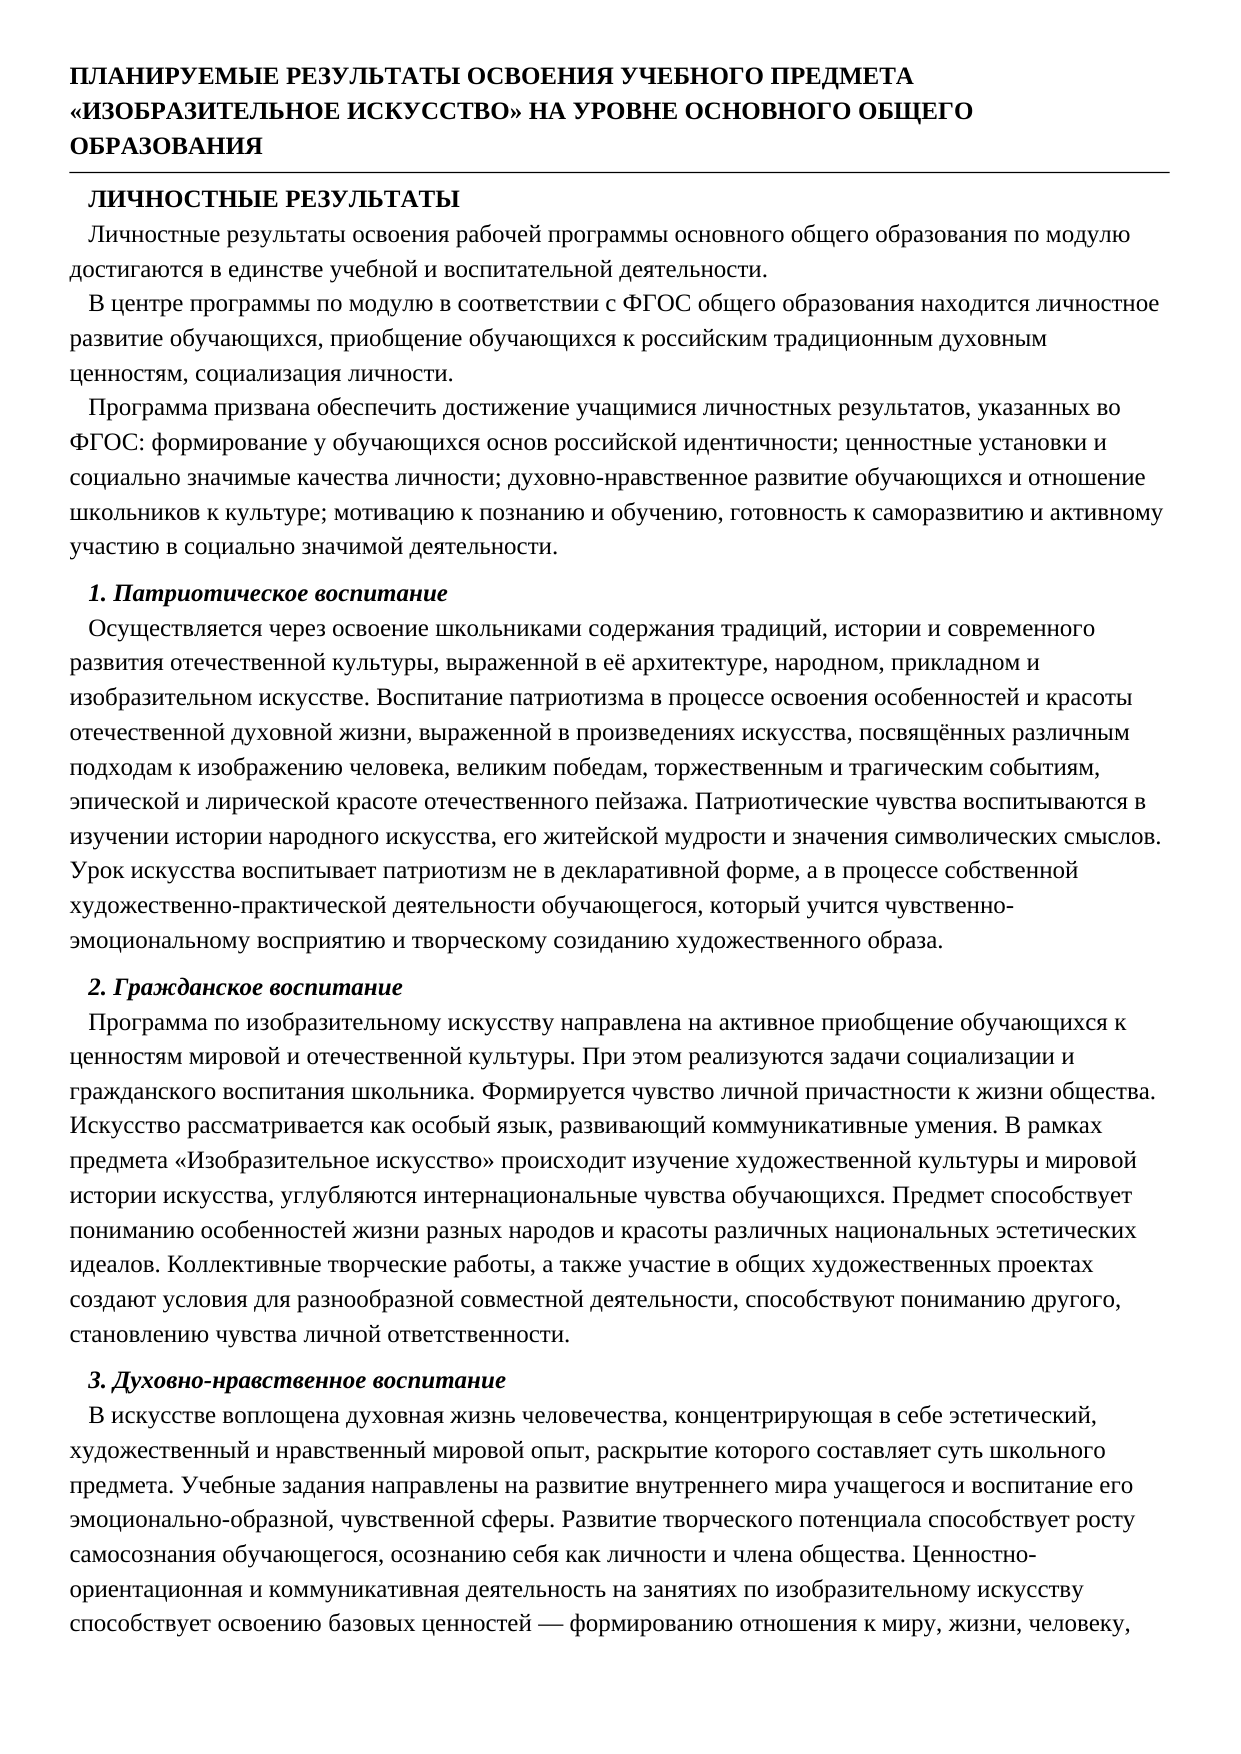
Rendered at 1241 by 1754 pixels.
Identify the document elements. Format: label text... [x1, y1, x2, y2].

subtitle Духовно-нравственное воспитание [88, 1365, 1184, 1394]
text Личностные результаты освоения рабочей программы основного общего образования по модулю достигаются в единстве учебной и воспитательной деятельности. [69, 219, 1134, 282]
text В центре программы по модулю в соответствии с ФГОС общего образования находится личностное развитие обучающихся, приобщение обучающихся к российским традиционным духовным ценностям, социализация личности. [69, 288, 1162, 387]
subtitle ПЛАНИРУЕМЫЕ РЕЗУЛЬТАТЫ ОСВОЕНИЯ УЧЕБНОГО ПРЕДМЕТА [69, 61, 1184, 90]
text Программа призвана обеспечить достижение учащимися личностных результатов, указанных во ФГОС: формирование у обучающихся основ российской идентичности; ценностные установки и социально значимые качества личности; духовно-нравственное развитие обучающихся и отношение школьников к культуре; мотивацию к познанию и обучению, готовность к саморазвитию и активному участию в социально значимой деятельности. [69, 392, 1166, 560]
text В искусстве воплощена духовная жизнь человечества, концентрирующая в себе эстетический, художественный и нравственный мировой опыт, раскрытие которого составляет суть школьного предмета. Учебные задания направлены на развитие внутреннего мира учащегося и воспитание его эмоционально-образной, чувственной сферы. Развитие творческого потенциала способствует росту самосознания обучающегося, осознанию себя как личности и члена общества. Ценностно- ориентационная и коммуникативная деятельность на занятиях по изобразительному искусству способствует освоению базовых ценностей — формированию отношения к миру, жизни, человеку, [69, 1400, 1137, 1637]
subtitle ЛИЧНОСТНЫЕ РЕЗУЛЬТАТЫ [88, 184, 1184, 213]
text Осуществляется через освоение школьниками содержания традиций, истории и современного развития отечественной культуры, выраженной в её архитектуре, народном, прикладном и изобразительном искусстве. Воспитание патриотизма в процессе освоения особенностей и красоты отечественной духовной жизни, выраженной в произведениях искусства, посвящённых различным подходам к изображению человека, великим победам, торжественным и трагическим событиям, эпической и лирической красоте отечественного пейзажа. Патриотические чувства воспитываются в изучении истории народного искусства, его житейской мудрости и значения символических смыслов. Урок искусства воспитывает патриотизм не в декларативной форме, а в процессе собственной художественно-практической деятельности обучающегося, который учится чувственно- эмоциональному восприятию и творческому созиданию художественного образа. [69, 613, 1163, 954]
subtitle Патриотическое воспитание [88, 578, 1184, 607]
text Программа по изобразительному искусству направлена на активное приобщение обучающихся к ценностям мировой и отечественной культуры. При этом реализуются задачи социализации и гражданского воспитания школьника. Формируется чувство личной причастности к жизни общества. Искусство рассматривается как особый язык, развивающий коммуникативные умения. В рамках предмета «Изобразительное искусство» происходит изучение художественной культуры и мировой истории искусства, углубляются интернациональные чувства обучающихся. Предмет способствует пониманию особенностей жизни разных народов и красоты различных национальных эстетических идеалов. Коллективные творческие работы, а также участие в общих художественных проектах создают условия для разнообразной совместной деятельности, способствуют пониманию другого, становлению чувства личной ответственности. [69, 1007, 1167, 1347]
text «ИЗОБРАЗИТЕЛЬНОЕ ИСКУССТВО» НА УРОВНЕ ОСНОВНОГО ОБЩЕГО ОБРАЗОВАНИЯ [69, 96, 1131, 159]
subtitle Гражданское воспитание [88, 972, 1184, 1000]
